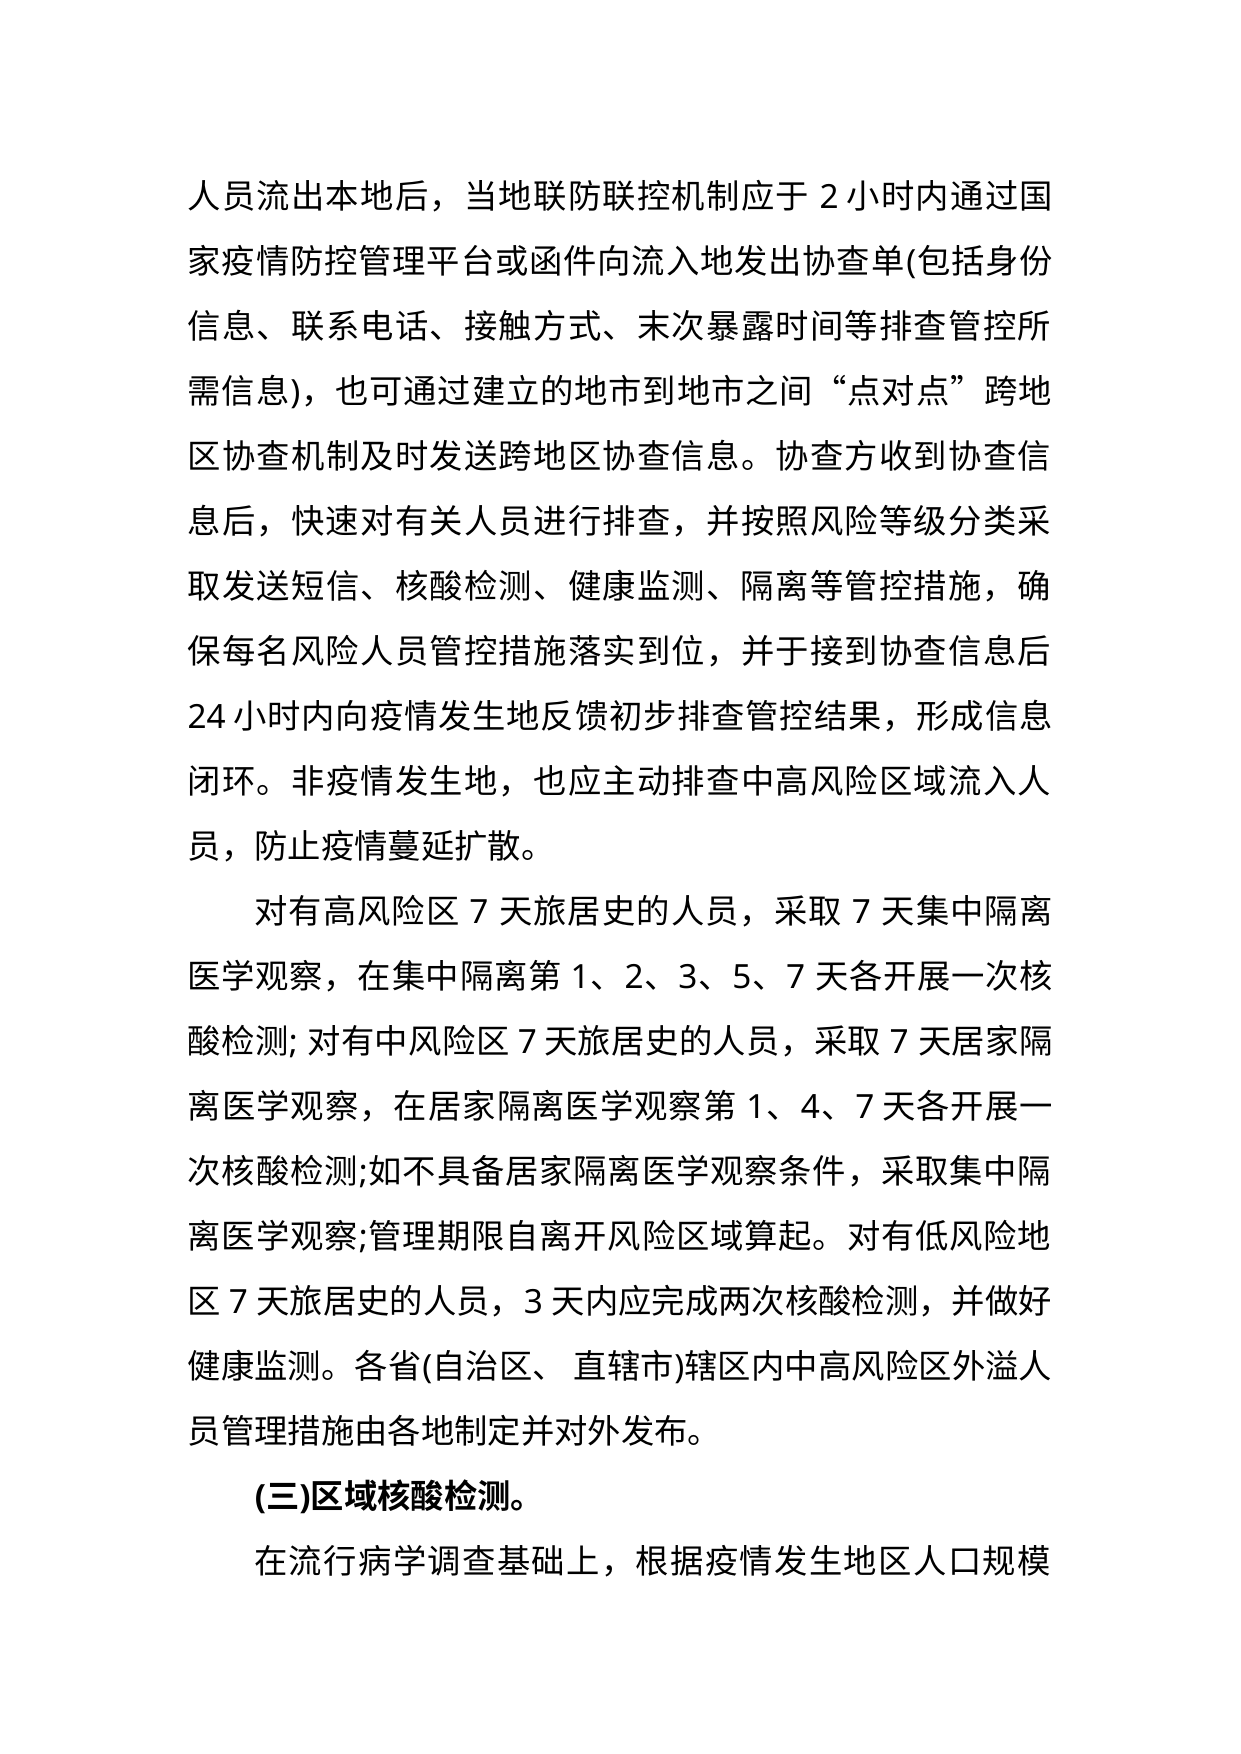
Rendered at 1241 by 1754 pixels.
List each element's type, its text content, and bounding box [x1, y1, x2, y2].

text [187, 1527, 1053, 1592]
text 对有高风险区 7 天旅居史的人员，采取 7 天集中隔离医学观察，在集中隔离第 1、2、3、5、7 天各开展一次核酸检测; 对有中风险区 7天旅居史的人员，采取 7 天居家隔离医学观察，在居家隔离医学观察第 1、4、7天各开展一次核酸检测;如不具备居家隔离医学观察条件，采取集中隔离医学观察;管理期限自离开风险区域算起。对有低风险地区 7 天旅居史的人员，3 天内应完成两次核酸检测，并做好健康监测。各省(自治区、 直辖市)辖区内中高风险区外溢人员管理措施由各地制定并对外发布。 [187, 877, 1053, 1462]
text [187, 162, 1053, 877]
text (三)区域核酸检测。 [187, 1462, 1053, 1527]
